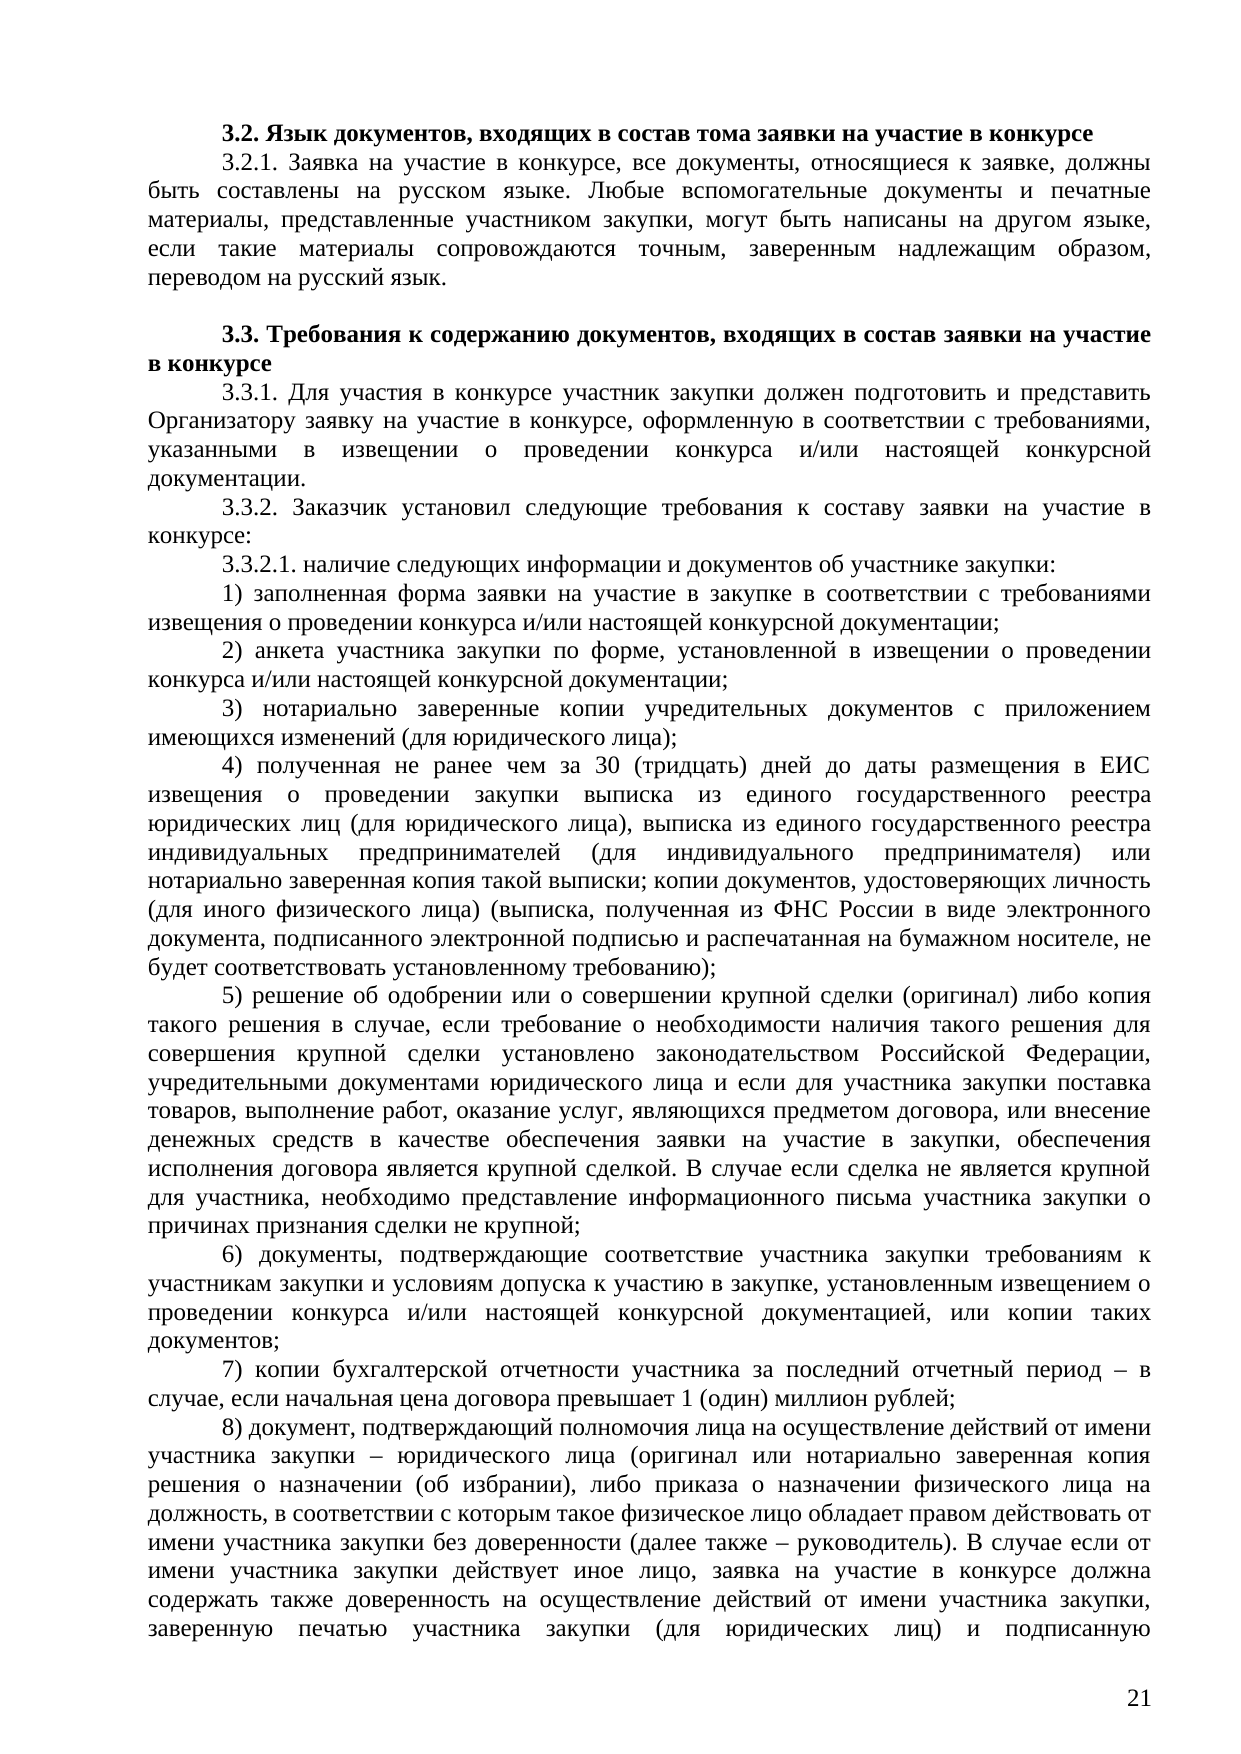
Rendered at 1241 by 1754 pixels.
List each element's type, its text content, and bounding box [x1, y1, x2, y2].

text 3.2. Язык документов, входящих в состав тома заявки на участие в конкурсе [148, 118, 1152, 147]
text 3) нотариально заверенные копии учредительных документов с приложением имеющихся изменений (для юридического лица); [148, 693, 1152, 751]
text 1) заполненная форма заявки на участие в закупке в соответствии с требованиями извещения о проведении конкурса и/или настоящей конкурсной документации; [148, 578, 1152, 636]
text 3.3.1. Для участия в конкурсе участник закупки должен подготовить и представить Организатору заявку на участие в конкурсе, оформленную в соответствии с требованиями, указанными в извещении о проведении конкурса и/или настоящей конкурсной документации. [148, 377, 1152, 492]
text 3.2.1. Заявка на участие в конкурсе, все документы, относящиеся к заявке, должны быть составлены на русском языке. Любые вспомогательные документы и печатные материалы, представленные участником закупки, могут быть написаны на другом языке, если такие материалы сопровождаются точным, заверенным надлежащим образом, переводом на русский язык. [148, 147, 1152, 291]
text 2) анкета участника закупки по форме, установленной в извещении о проведении конкурса и/или настоящей конкурсной документации; [148, 636, 1152, 693]
text 3.3. Требования к содержанию документов, входящих в состав заявки на участие в конкурсе [148, 319, 1152, 377]
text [148, 1412, 1152, 1642]
text 3.3.2.1. наличие следующих информации и документов об участнике закупки: [148, 549, 1152, 578]
text 6) документы, подтверждающие соответствие участника закупки требованиям к участникам закупки и условиям допуска к участию в закупке, установленным извещением о проведении конкурса и/или настоящей конкурсной документацией, или копии таких документов; [148, 1239, 1152, 1354]
text 7) копии бухгалтерской отчетности участника за последний отчетный период – в случае, если начальная цена договора превышает 1 (один) миллион рублей; [148, 1354, 1152, 1412]
text 3.3.2. Заказчик установил следующие требования к составу заявки на участие в конкурсе: [148, 492, 1152, 549]
text 4) полученная не ранее чем за 30 (тридцать) дней до даты размещения в ЕИС извещения о проведении закупки выписка из единого государственного реестра юридических лиц (для юридического лица), выписка из единого государственного реестра индивидуальных предпринимателей (для индивидуального предпринимателя) или нотариально заверенная копия такой выписки; копии документов, удостоверяющих личность (для иного физического лица) (выписка, полученная из ФНС России в виде электронного документа, подписанного электронной подписью и распечатанная на бумажном носителе, не будет соответствовать установленному требованию); [148, 751, 1152, 981]
text 5) решение об одобрении или о совершении крупной сделки (оригинал) либо копия такого решения в случае, если требование о необходимости наличия такого решения для совершения крупной сделки установлено законодательством Российской Федерации, учредительными документами юридического лица и если для участника закупки поставка товаров, выполнение работ, оказание услуг, являющихся предметом договора, или внесение денежных средств в качестве обеспечения заявки на участие в закупки, обеспечения исполнения договора является крупной сделкой. В случае если сделка не является крупной для участника, необходимо представление информационного письма участника закупки о причинах признания сделки не крупной; [148, 981, 1152, 1239]
